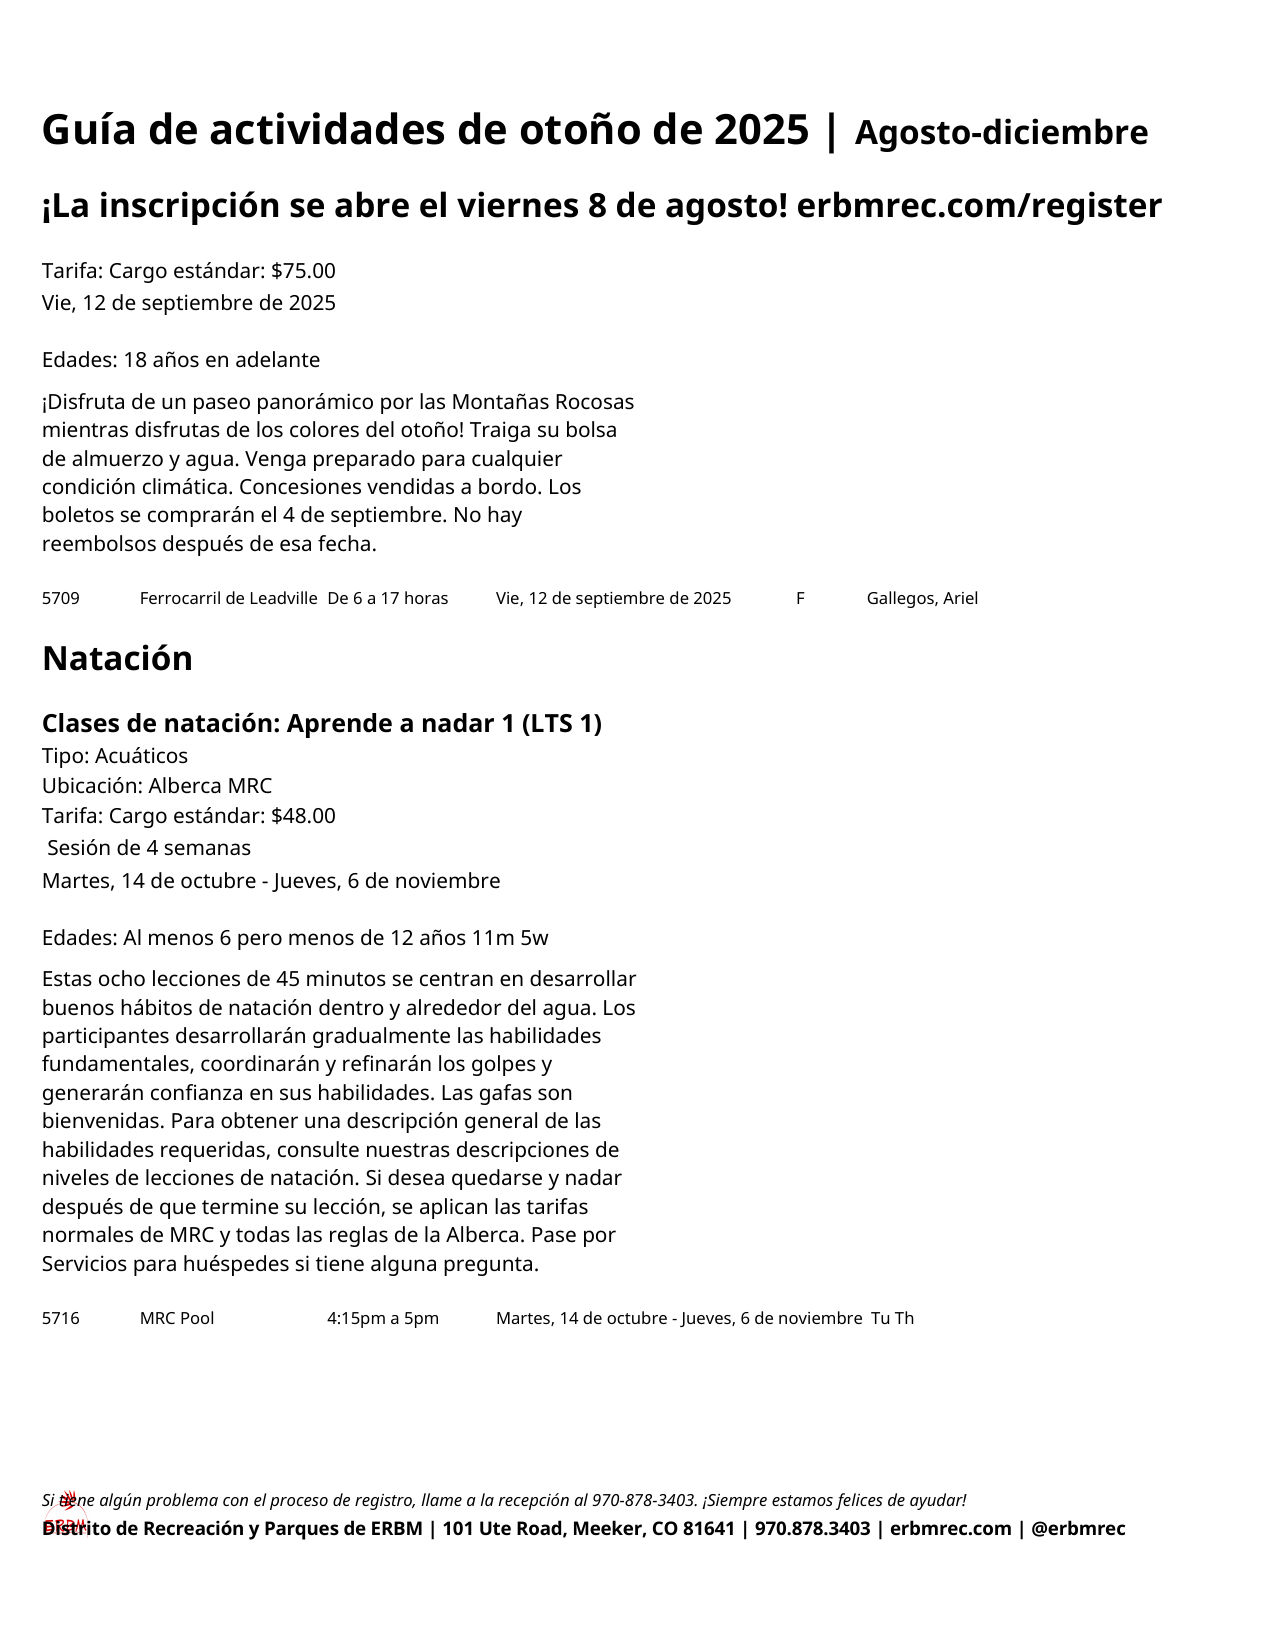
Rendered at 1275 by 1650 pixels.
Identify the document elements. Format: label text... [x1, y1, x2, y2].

picture [41, 1490, 91, 1539]
text Vie, 12 de septiembre de 2025 [42, 288, 1275, 317]
text Tipo: Acuáticos [42, 741, 1275, 770]
text 5716 MRC Pool 4:15pm a 5pm Martes, 14 de octubre - Jueves, 6 de noviembre Tu Th [42, 1307, 1275, 1329]
text Edades: 18 años en adelante [42, 345, 1275, 373]
subtitle Natación [42, 635, 1275, 680]
text ¡Disfruta de un paseo panorámico por las Montañas Rocosas mientras disfrutas de los colores del otoño! Traiga su bolsa de almuerzo y agua. Venga preparado para cualquier condición climática. Concesiones vendidas a bordo. Los boletos se comprarán el 4 de septiembre. No hay reembolsos después de esa fecha. [42, 387, 637, 557]
text Estas ocho lecciones de 45 minutos se centran en desarrollar buenos hábitos de natación dentro y alrededor del agua. Los participantes desarrollarán gradualmente las habilidades fundamentales, coordinarán y refinarán los golpes y generarán confianza en sus habilidades. Las gafas son bienvenidas. Para obtener una descripción general de las habilidades requeridas, consulte nuestras descripciones de niveles de lecciones de natación. Si desea quedarse y nadar después de que termine su lección, se aplican las tarifas normales de MRC y todas las reglas de la Alberca. Pase por Servicios para huéspedes si tiene alguna pregunta. [42, 964, 637, 1277]
text Ubicación: Alberca MRC [42, 771, 1275, 800]
text 5709 Ferrocarril de Leadville De 6 a 17 horas Vie, 12 de septiembre de 2025 F Gallegos, Ariel [42, 587, 1275, 610]
text Martes, 14 de octubre - Jueves, 6 de noviembre [42, 866, 1275, 894]
text Tarifa: Cargo estándar: $48.00 [42, 801, 1275, 829]
text Clases de natación: Aprende a nadar 1 (LTS 1) [42, 706, 1275, 740]
text Edades: Al menos 6 pero menos de 12 años 11m 5w [42, 923, 1275, 951]
text Tarifa: Cargo estándar: $75.00 [42, 256, 1275, 284]
text Sesión de 4 semanas [42, 833, 1275, 862]
